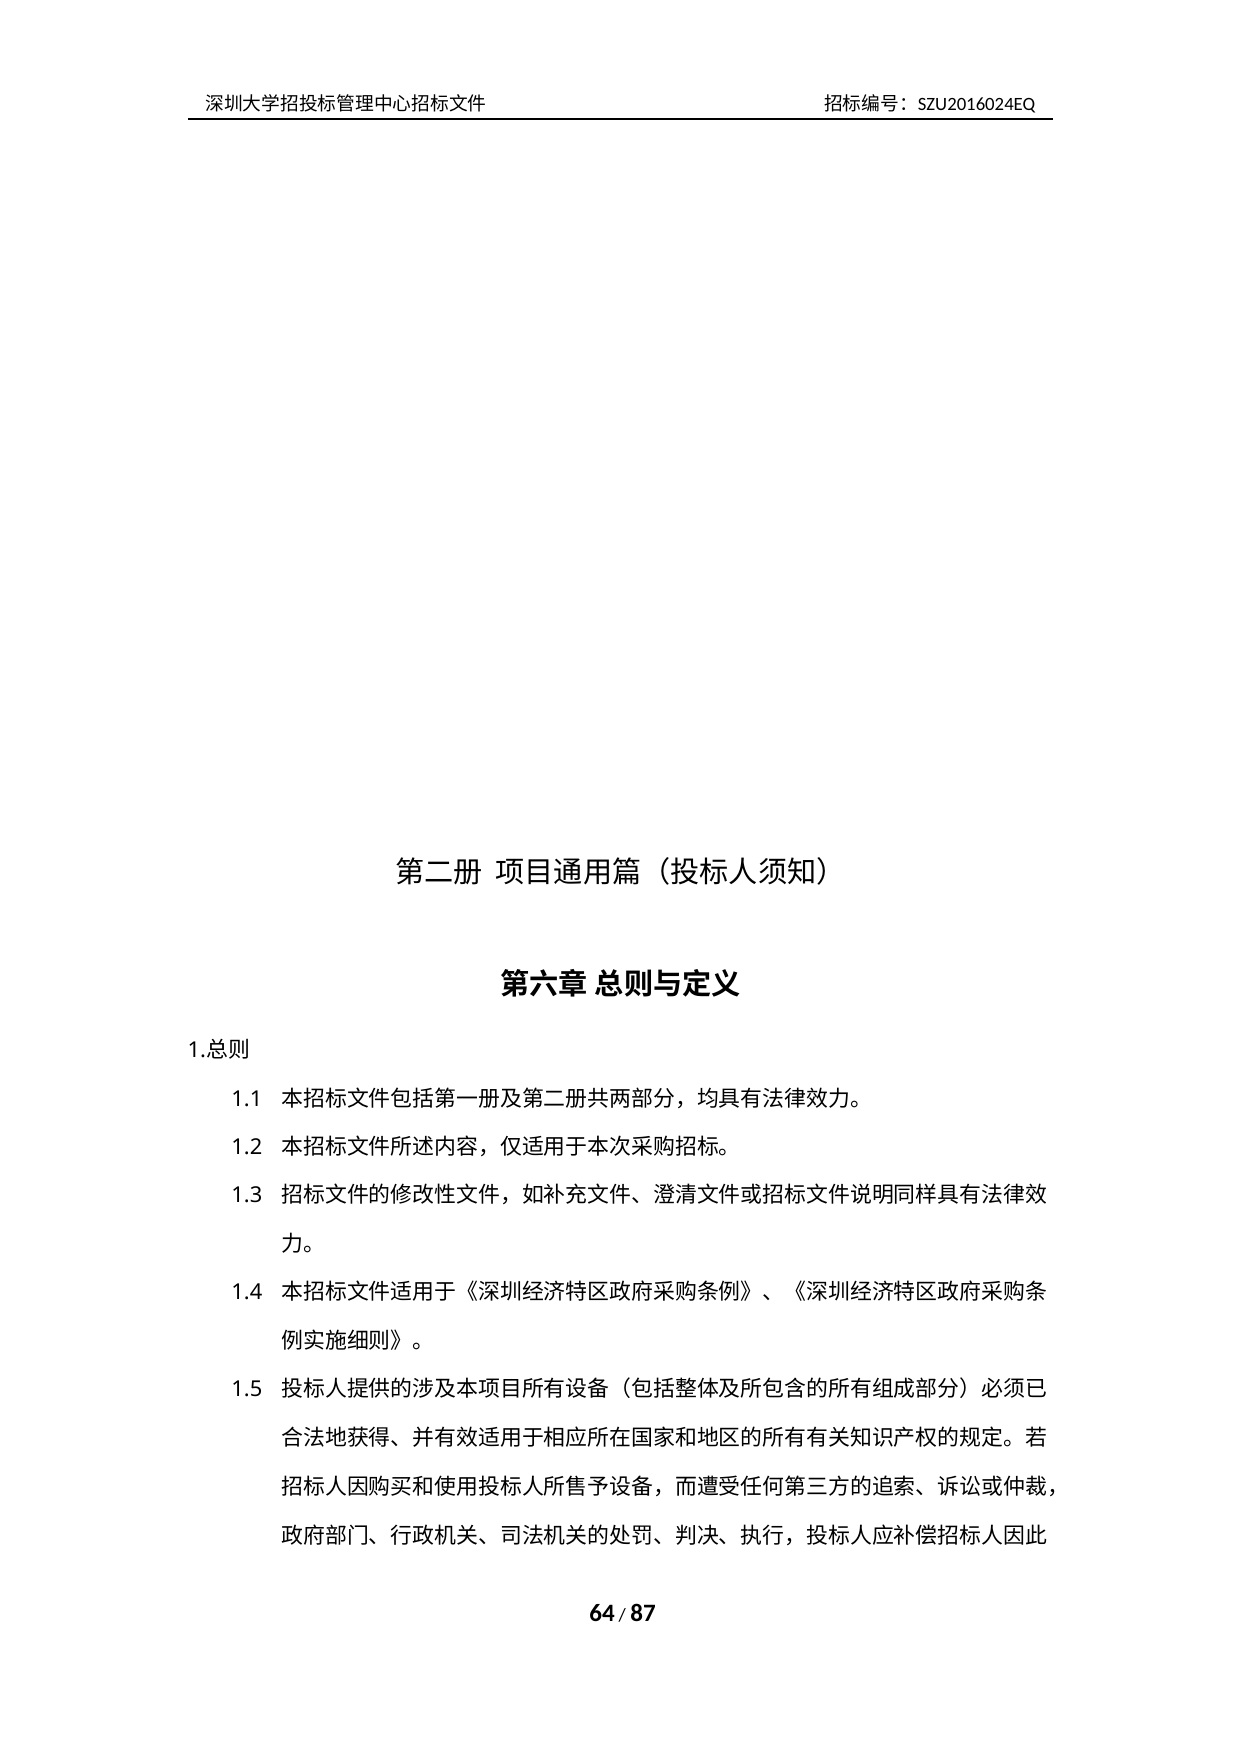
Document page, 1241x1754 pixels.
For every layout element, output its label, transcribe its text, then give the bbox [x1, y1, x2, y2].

subtitle 第六章 总则与定义 [187, 951, 1053, 1016]
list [231, 1371, 1053, 1550]
list 本招标文件适用于《深圳经济特区政府采购条例》、《深圳经济特区政府采购条例实施细则》。 [231, 1274, 1053, 1355]
list 本招标文件所述内容，仅适用于本次采购招标。 [231, 1128, 1053, 1161]
list 招标文件的修改性文件，如补充文件、澄清文件或招标文件说明同样具有法律效力。 [231, 1177, 1053, 1258]
text 第二册 项目通用篇（投标人须知） [187, 837, 1053, 902]
text 1.总则 [187, 1032, 1053, 1064]
list 本招标文件包括第一册及第二册共两部分，均具有法律效力。 [231, 1080, 1053, 1113]
